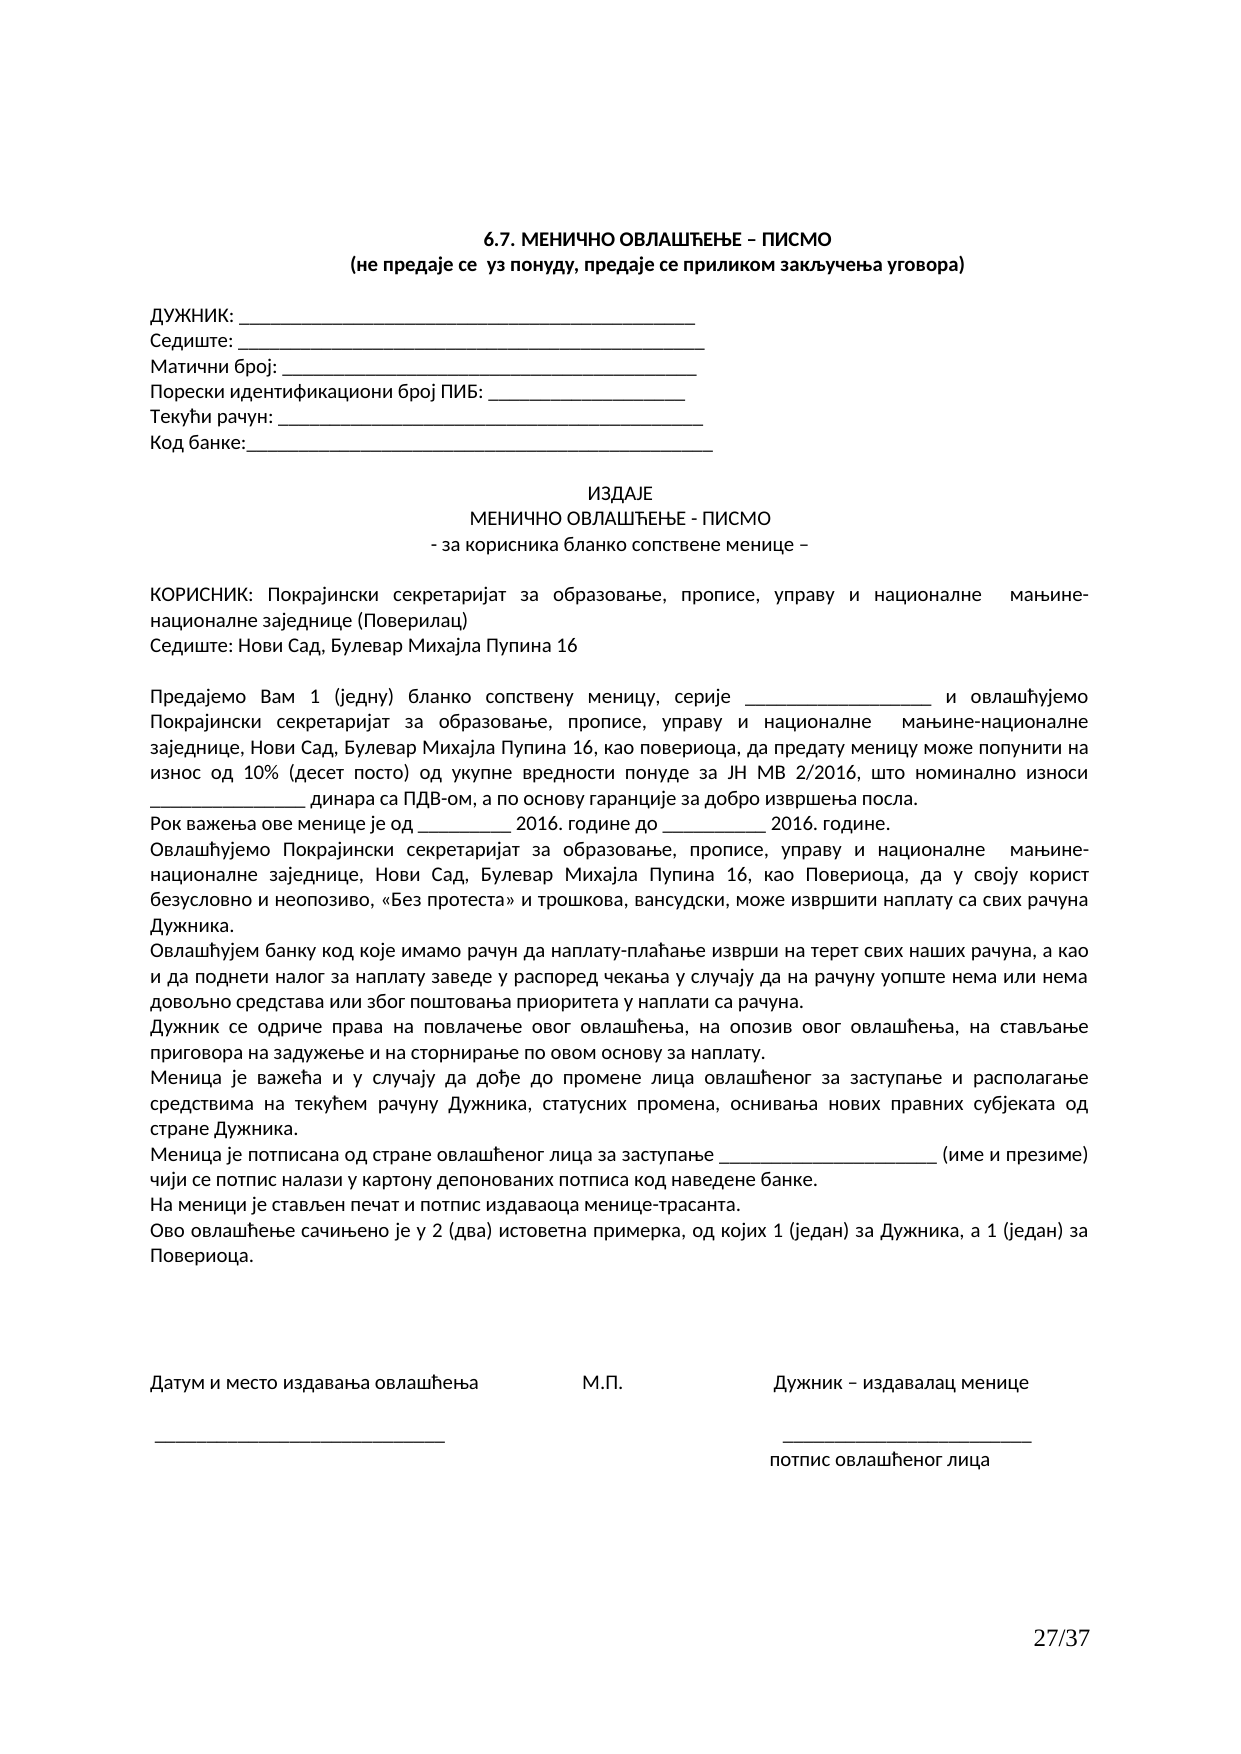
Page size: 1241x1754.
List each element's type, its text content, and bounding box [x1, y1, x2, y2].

text Меница је важећа и у случају да дође до промене лица овлашћеног за заступање и располагање средствима на текућем рачуну Дужника, статусних промена, оснивања нових правних субјеката од стране Дужника. [150, 1064, 1090, 1141]
text Седиште: _____________________________________________ [150, 327, 1090, 353]
text Ово овлашћење сачињено је у 2 (два) истоветна примерка, од којих 1 (један) за Дужника, а 1 (један) за Повериоца. [150, 1217, 1090, 1268]
text Порески идентификациони број ПИБ: ___________________ [150, 378, 1090, 404]
text ДУЖНИК: ____________________________________________ [150, 302, 1090, 327]
text Текући рачун: _________________________________________ [150, 404, 1090, 429]
text Предајемо Вам 1 (једну) бланко сопствену меницу, серије __________________ и овлашћујемо Покрајински секретаријат за образовање, прописе, управу и националне мањине-националне заједнице, Нови Сад, Булевар Михајла Пупина 16, као повериоца, да предату меницу може попунити на износ од 10% (десет посто) од укупне вредности понуде за ЈН МВ 2/2016, што номинално износи _______________ динара са ПДВ-ом, а по основу гаранције за добро извршења посла. [150, 683, 1090, 810]
text - за корисника бланко сопствене менице – [150, 531, 1090, 556]
text Матични број: ________________________________________ [150, 353, 1090, 378]
list (не предаје се уз понуду, предаје се приликом закључења уговора) [225, 251, 1090, 277]
text ____________________________ ________________________ [150, 1420, 1090, 1446]
text Датум и место издавања овлашћења М.П. Дужник – издавалац менице [150, 1369, 1090, 1395]
text Рок важења ове менице је од _________ 2016. године до __________ 2016. године. [150, 810, 1090, 836]
text ИЗДАЈЕ [150, 480, 1090, 505]
text Овлашћујемо Покрајински секретаријат за образовање, прописе, управу и националне мањине-националне заједнице, Нови Сад, Булевар Михајла Пупина 16, као Повериоца, да у своју корист безусловно и неопозиво, «Без протеста» и трошкова, вансудски, може извршити наплату са свих рачуна Дужника. [150, 836, 1090, 937]
text МЕНИЧНО ОВЛАШЋЕЊЕ - ПИСМО [150, 505, 1090, 531]
text На меници је стављен печат и потпис издаваоца менице-трасанта. [150, 1192, 1090, 1217]
list МЕНИЧНО ОВЛАШЋЕЊЕ – ПИСМО [225, 226, 1090, 251]
text Меница је потписана од стране овлашћеног лица за заступање _____________________ (име и презиме) чији се потпис налази у картону депонованих потписа код наведене банке. [150, 1141, 1090, 1192]
text Овлашћујем банку код које имамо рачун да наплату-плаћање изврши на терет свих наших рачуна, а као и да поднети налог за наплату заведе у распоред чекања у случају да на рачуну уопште нема или нема довољно средстава или због поштовања приоритета у наплати са рачуна. [150, 937, 1090, 1014]
text Код банке:_____________________________________________ [150, 429, 1090, 454]
text Дужник се одриче права на повлачење овог овлашћења, на опозив овог овлашћења, на стављање приговора на задужење и на сторнирање по овом основу за наплату. [150, 1014, 1090, 1064]
text КОРИСНИК: Покрајински секретаријат за образовање, прописе, управу и националне мањине-националне заједнице (Поверилац) [150, 582, 1090, 632]
text Седиште: Нови Сад, Булевар Михајла Пупина 16 [150, 632, 1090, 658]
text потпис овлашћеног лица [150, 1446, 1090, 1471]
